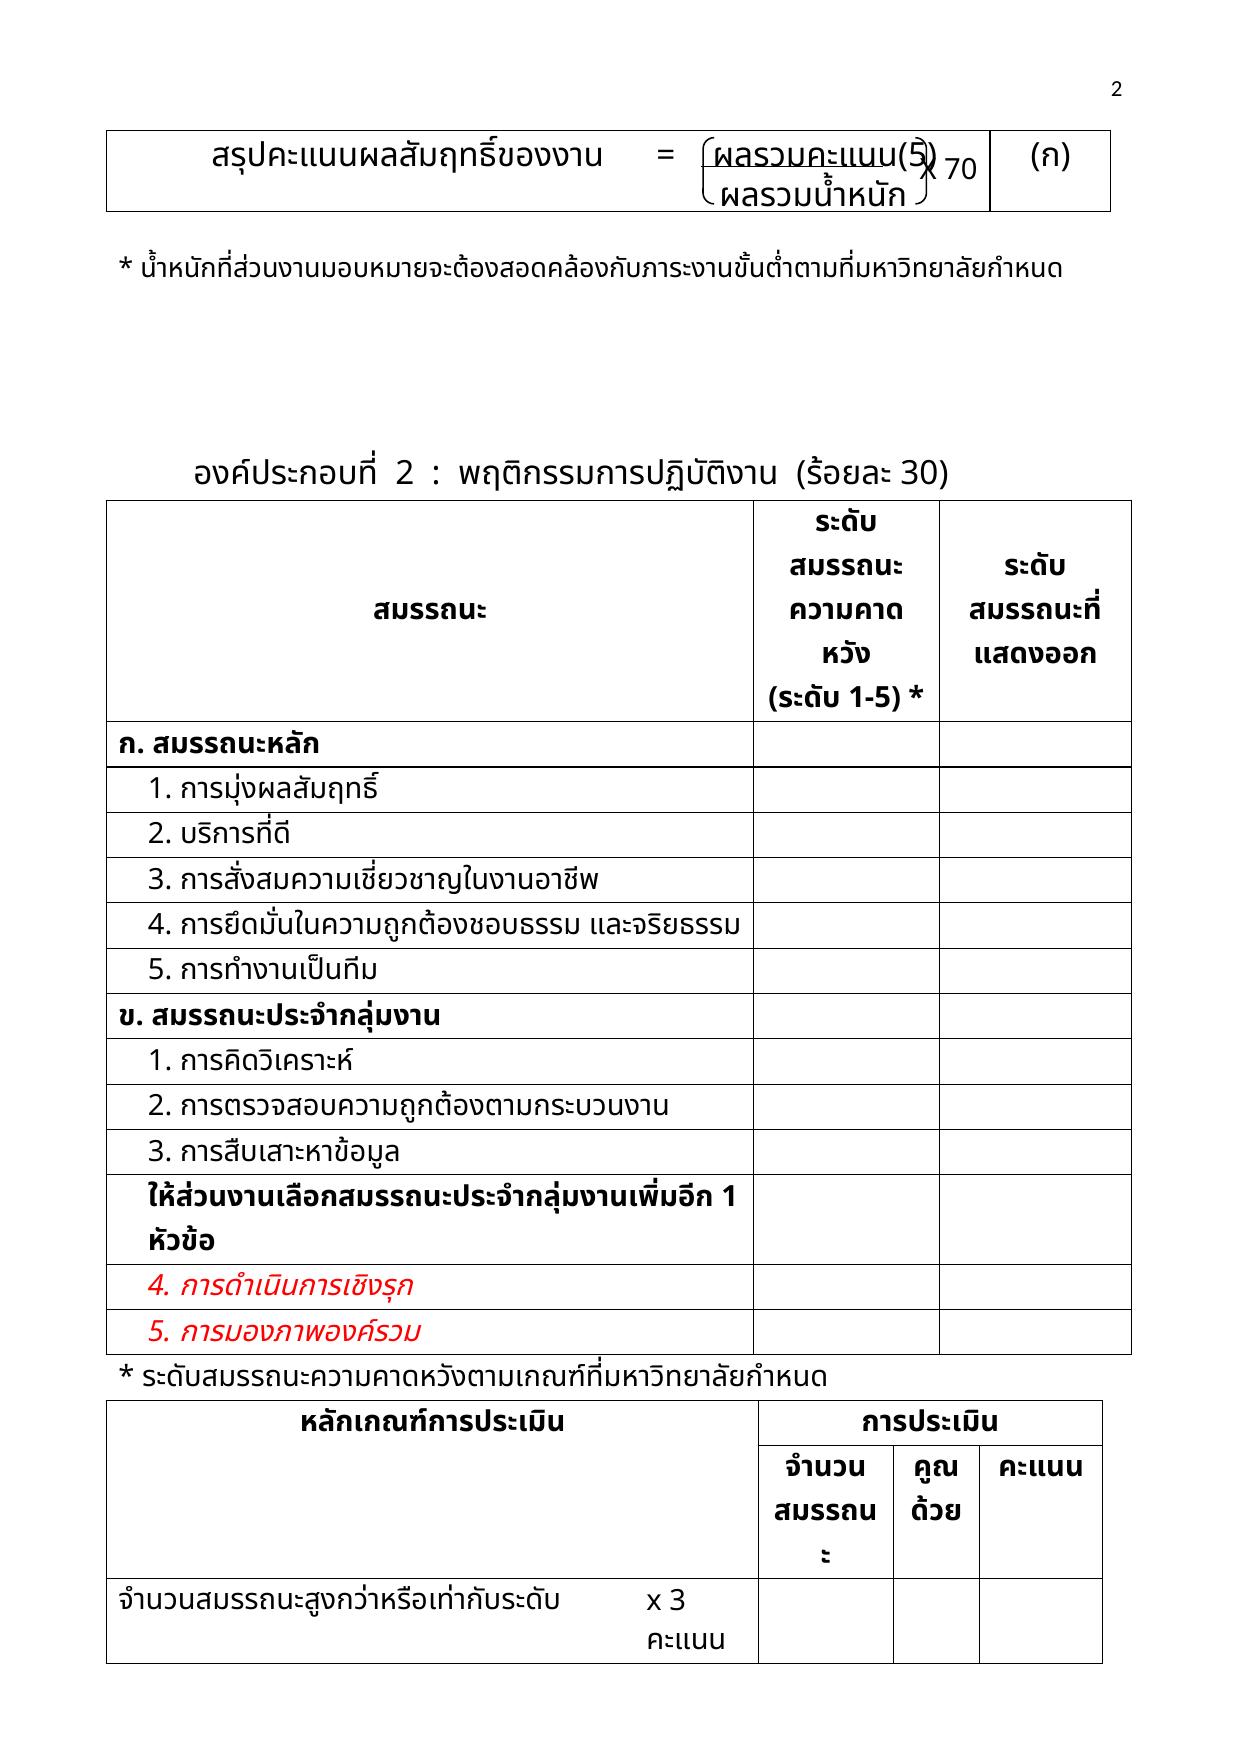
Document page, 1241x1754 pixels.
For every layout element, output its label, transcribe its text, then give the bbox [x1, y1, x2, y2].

table_cell ข. สมรรถนะประจำกลุ่มงาน [107, 994, 753, 1038]
table_cell 4. การยึดมั่นในความถูกต้องชอบธรรม และจริยธรรม [107, 903, 753, 948]
table_cell [754, 1039, 939, 1083]
text * น้ำหนักที่ส่วนงานมอบหมายจะต้องสอดคล้องกับภาระงานขั้นต่ำตามที่มหาวิทยาลัยกำหนด [118, 249, 1122, 290]
table_cell [754, 768, 939, 812]
table_cell [940, 1310, 1131, 1354]
table_cell [754, 994, 939, 1038]
table_cell 3. การสั่งสมความเชี่ยวชาญในงานอาชีพ [107, 858, 753, 902]
text * ระดับสมรรถนะความคาดหวังตามเกณฑ์ที่มหาวิทยาลัยกำหนด [118, 1355, 1122, 1399]
table_cell 4. การดำเนินการเชิงรุก [107, 1265, 753, 1309]
table_header ระดับสมรรถนะความคาดหวัง (ระดับ 1-5) * [754, 501, 939, 721]
table_cell [940, 1175, 1131, 1263]
table_cell 5. การมองภาพองค์รวม [107, 1310, 753, 1354]
table_cell [754, 1085, 939, 1129]
table_cell [754, 1310, 939, 1354]
table_cell [754, 813, 939, 857]
table_cell [940, 994, 1131, 1038]
table_header ระดับสมรรถนะที่แสดงออก [940, 501, 1131, 721]
table_cell x 3 คะแนน [635, 1579, 758, 1663]
table_cell [940, 903, 1131, 948]
table_cell [940, 1085, 1131, 1129]
table_cell [940, 813, 1131, 857]
table_cell [940, 858, 1131, 902]
table_cell [754, 903, 939, 948]
table_cell [759, 1579, 893, 1663]
table_cell [894, 1579, 979, 1663]
table_cell [980, 1579, 1102, 1663]
table_cell [754, 1175, 939, 1263]
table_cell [107, 1579, 635, 1663]
table_cell (ก) [991, 131, 1110, 211]
table_cell [754, 722, 939, 766]
table_cell [754, 1265, 939, 1309]
table_cell [940, 722, 1131, 766]
table_cell [940, 1265, 1131, 1309]
table_header การประเมิน [759, 1401, 1102, 1444]
table_cell คะแนน [980, 1446, 1102, 1578]
table_cell 3. การสืบเสาะหาข้อมูล [107, 1130, 753, 1174]
table_cell ให้ส่วนงานเลือกสมรรถนะประจำกลุ่มงานเพิ่มอีก 1 หัวข้อ [107, 1175, 753, 1263]
table_cell ก. สมรรถนะหลัก [107, 722, 753, 766]
table_cell 1. การมุ่งผลสัมฤทธิ์ [107, 768, 753, 812]
table_cell 2. บริการที่ดี [107, 813, 753, 857]
table_header หลักเกณฑ์การประเมิน [107, 1401, 758, 1578]
text องค์ประกอบที่ 2 : พฤติกรรมการปฏิบัติงาน (ร้อยละ 30) [118, 449, 1122, 499]
table_cell [754, 949, 939, 993]
table_cell ผลรวมคะแนน(5) [701, 131, 989, 211]
table_cell [940, 1039, 1131, 1083]
table_cell [940, 1130, 1131, 1174]
table_cell [754, 1130, 939, 1174]
table_cell [940, 949, 1131, 993]
table_cell 2. การตรวจสอบความถูกต้องตามกระบวนงาน [107, 1085, 753, 1129]
table_header สมรรถนะ [107, 501, 753, 721]
table_cell 1. การคิดวิเคราะห์ [107, 1039, 753, 1083]
table_cell สรุปคะแนนผลสัมฤทธิ์ของงาน = [107, 131, 701, 211]
table_cell [940, 768, 1131, 812]
table_cell คูณด้วย [894, 1446, 979, 1578]
table_cell จำนวนสมรรถนะ [759, 1446, 893, 1578]
table_cell 5. การทำงานเป็นทีม [107, 949, 753, 993]
table_cell [754, 858, 939, 902]
